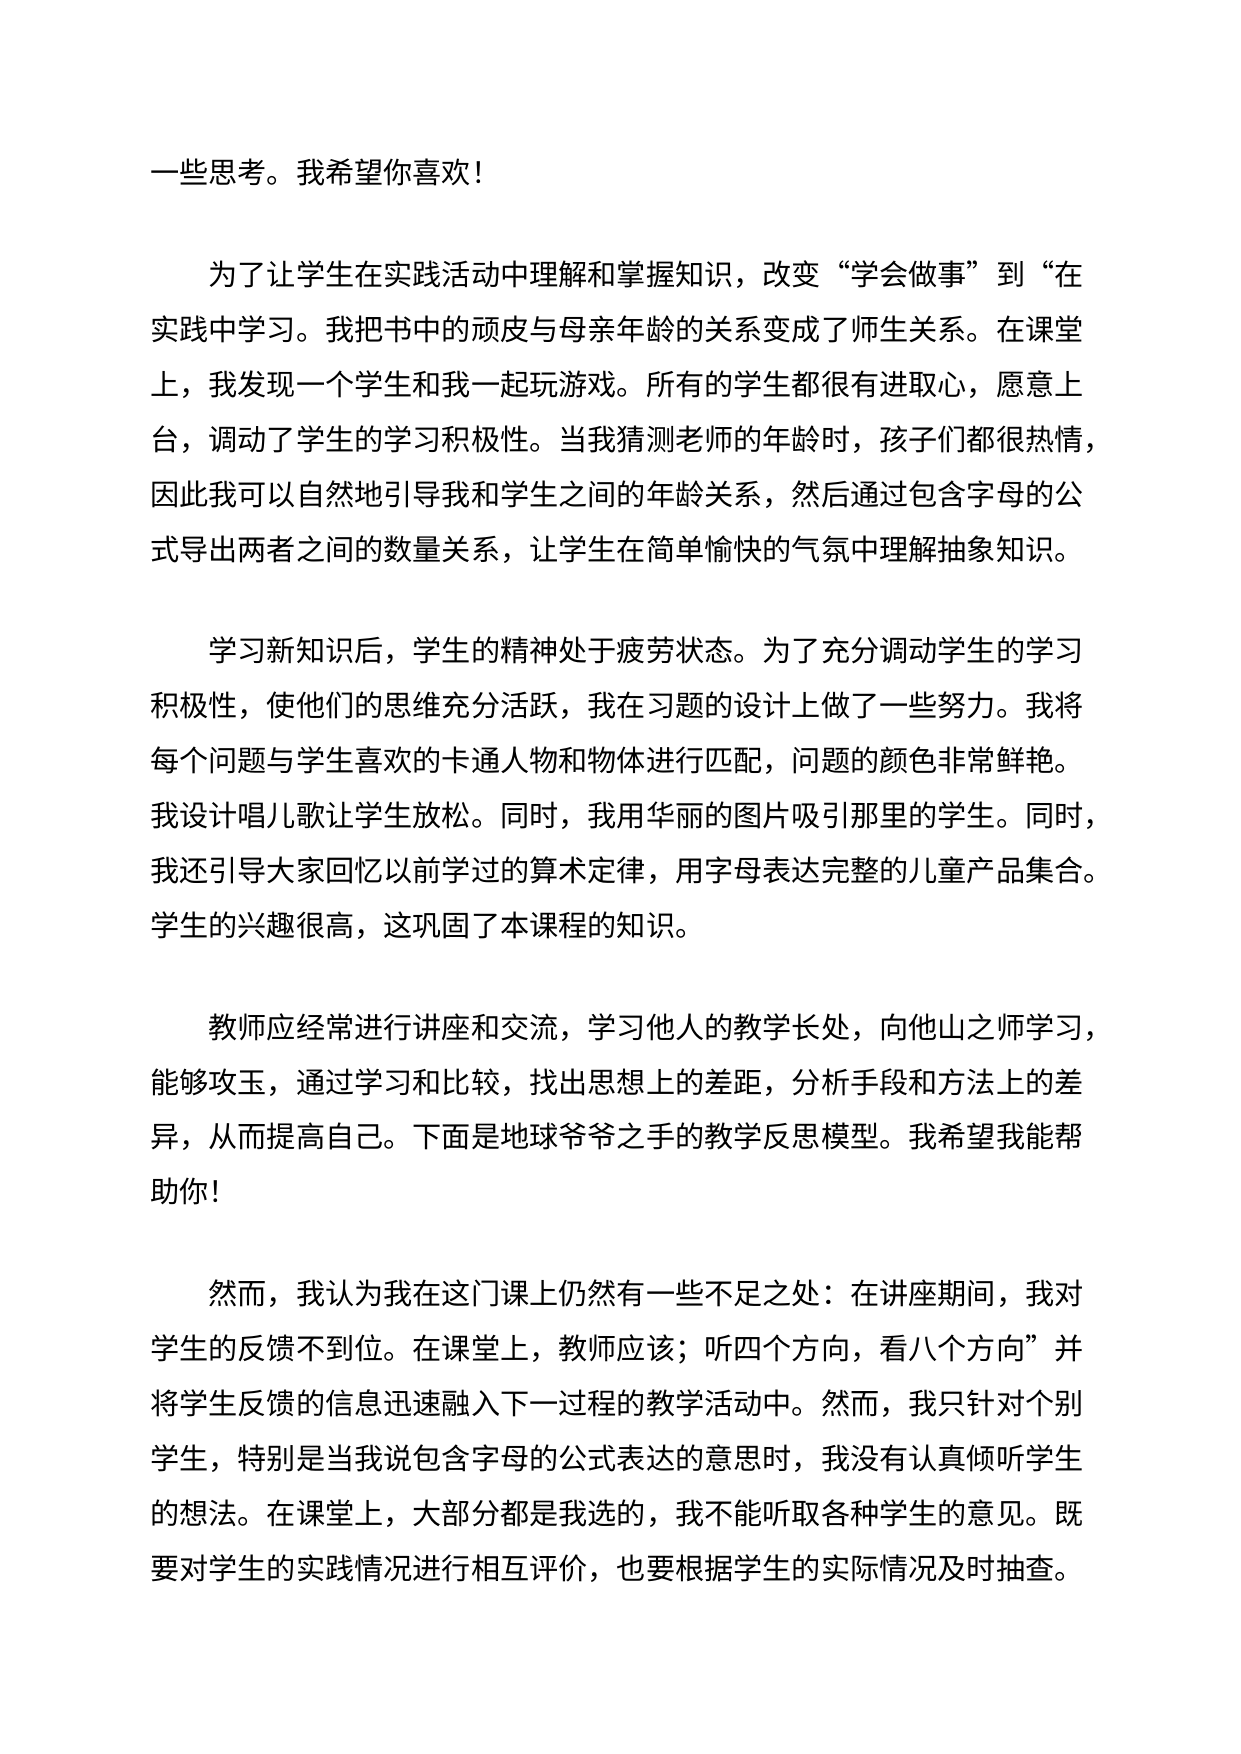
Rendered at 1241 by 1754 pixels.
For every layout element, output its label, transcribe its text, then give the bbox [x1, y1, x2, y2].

text 教师应经常进行讲座和交流，学习他人的教学长处，向他山之师学习，能够攻玉，通过学习和比较，找出思想上的差距，分析手段和方法上的差异，从而提高自己。下面是地球爷爷之手的教学反思模型。我希望我能帮助你！ [150, 1004, 1090, 1211]
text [150, 1271, 1090, 1587]
text 为了让学生在实践活动中理解和掌握知识，改变“学会做事”到“在实践中学习。我把书中的顽皮与母亲年龄的关系变成了师生关系。在课堂上，我发现一个学生和我一起玩游戏。所有的学生都很有进取心，愿意上台，调动了学生的学习积极性。当我猜测老师的年龄时，孩子们都很热情，因此我可以自然地引导我和学生之间的年龄关系，然后通过包含字母的公式导出两者之间的数量关系，让学生在简单愉快的气氛中理解抽象知识。 [150, 252, 1090, 568]
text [150, 150, 1090, 192]
text 学习新知识后，学生的精神处于疲劳状态。为了充分调动学生的学习积极性，使他们的思维充分活跃，我在习题的设计上做了一些努力。我将每个问题与学生喜欢的卡通人物和物体进行匹配，问题的颜色非常鲜艳。我设计唱儿歌让学生放松。同时，我用华丽的图片吸引那里的学生。同时，我还引导大家回忆以前学过的算术定律，用字母表达完整的儿童产品集合。学生的兴趣很高，这巩固了本课程的知识。 [150, 628, 1090, 945]
